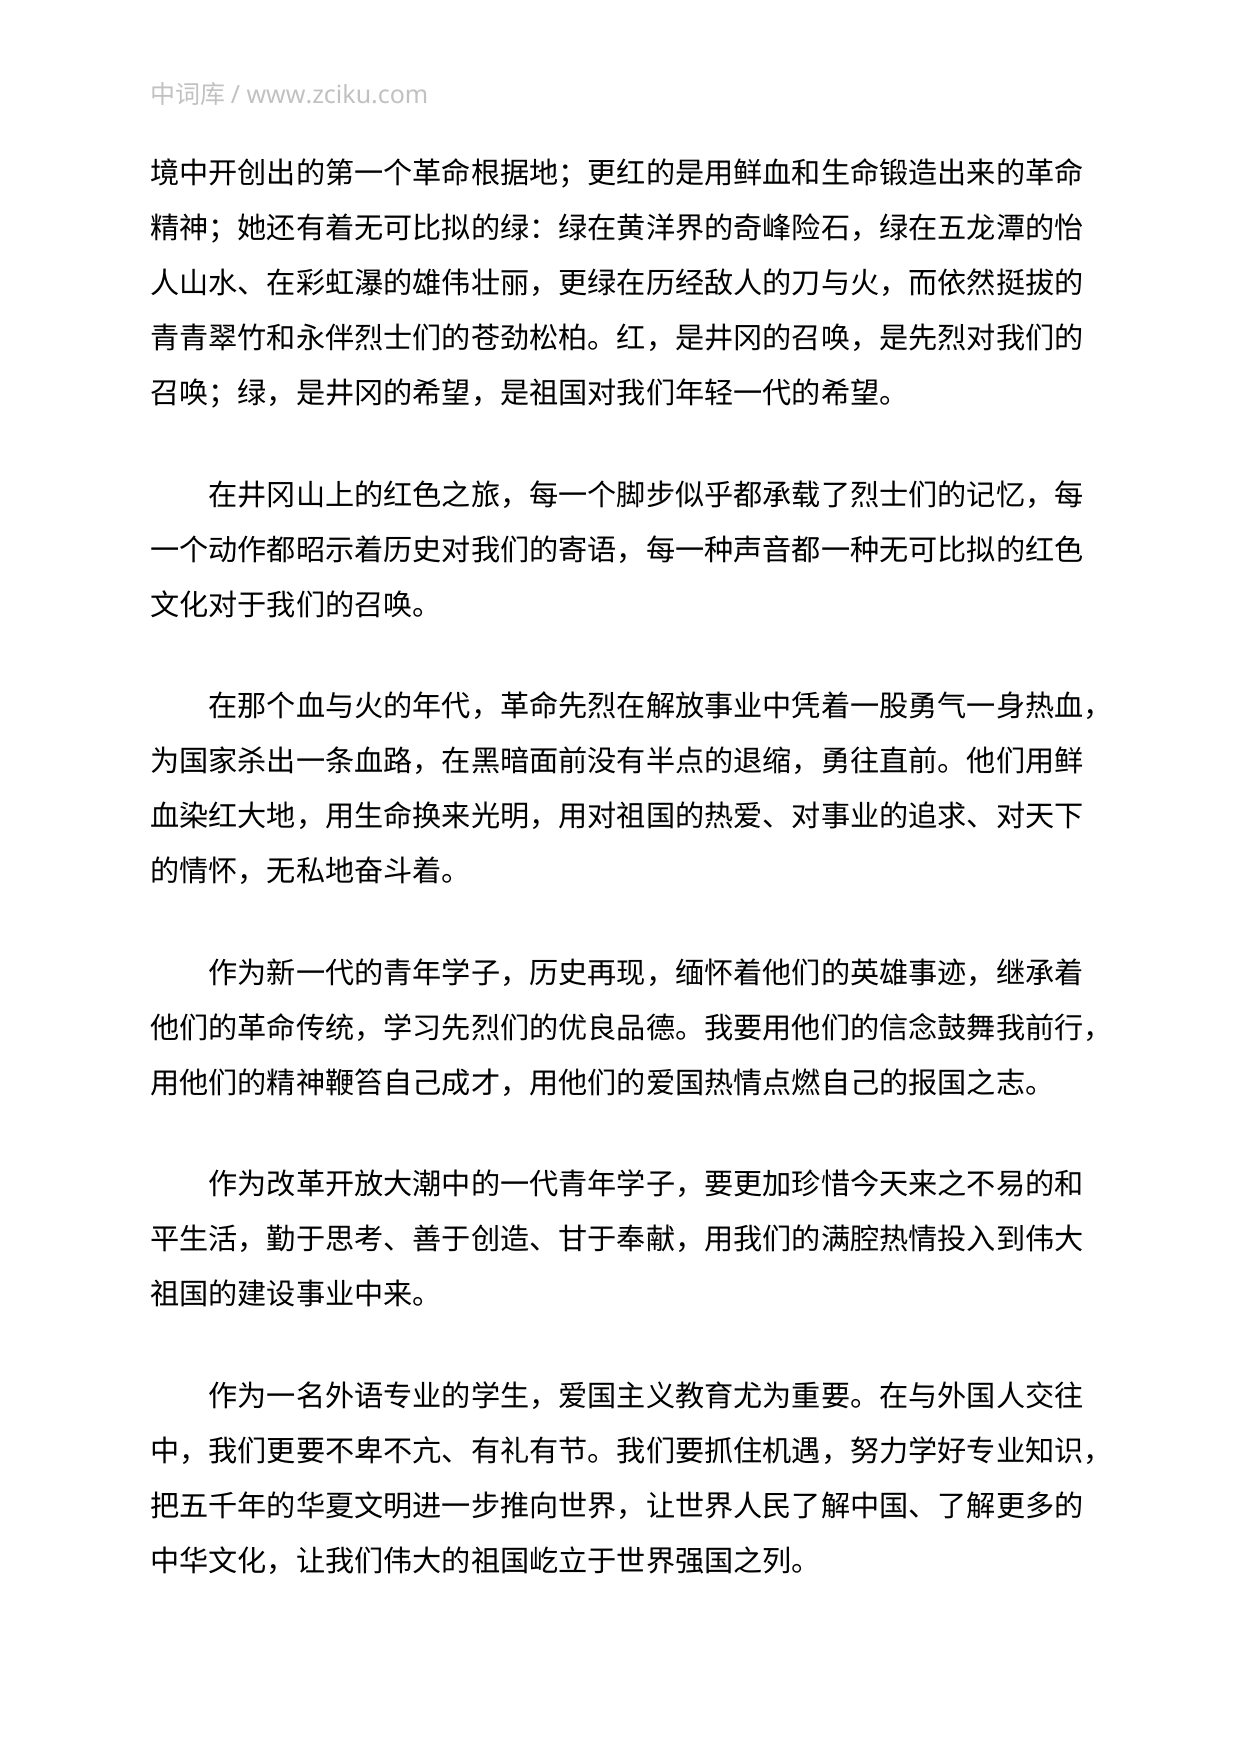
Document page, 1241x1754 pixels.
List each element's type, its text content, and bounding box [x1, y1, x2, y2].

text 作为改革开放大潮中的一代青年学子，要更加珍惜今天来之不易的和平生活，勤于思考、善于创造、甘于奉献，用我们的满腔热情投入到伟大祖国的建设事业中来。 [150, 1161, 1090, 1313]
text 在井冈山上的红色之旅，每一个脚步似乎都承载了烈士们的记忆，每一个动作都昭示着历史对我们的寄语，每一种声音都一种无可比拟的红色文化对于我们的召唤。 [150, 471, 1090, 623]
text 作为一名外语专业的学生，爱国主义教育尤为重要。在与外国人交往中，我们更要不卑不亢、有礼有节。我们要抓住机遇，努力学好专业知识，把五千年的华夏文明进一步推向世界，让世界人民了解中国、了解更多的中华文化，让我们伟大的祖国屹立于世界强国之列。 [150, 1372, 1090, 1579]
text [150, 150, 1090, 412]
text 作为新一代的青年学子，历史再现，缅怀着他们的英雄事迹，继承着他们的革命传统，学习先烈们的优良品德。我要用他们的信念鼓舞我前行，用他们的精神鞭笞自己成才，用他们的爱国热情点燃自己的报国之志。 [150, 949, 1090, 1101]
text 在那个血与火的年代，革命先烈在解放事业中凭着一股勇气一身热血，为国家杀出一条血路，在黑暗面前没有半点的退缩，勇往直前。他们用鲜血染红大地，用生命换来光明，用对祖国的热爱、对事业的追求、对天下的情怀，无私地奋斗着。 [150, 683, 1090, 890]
